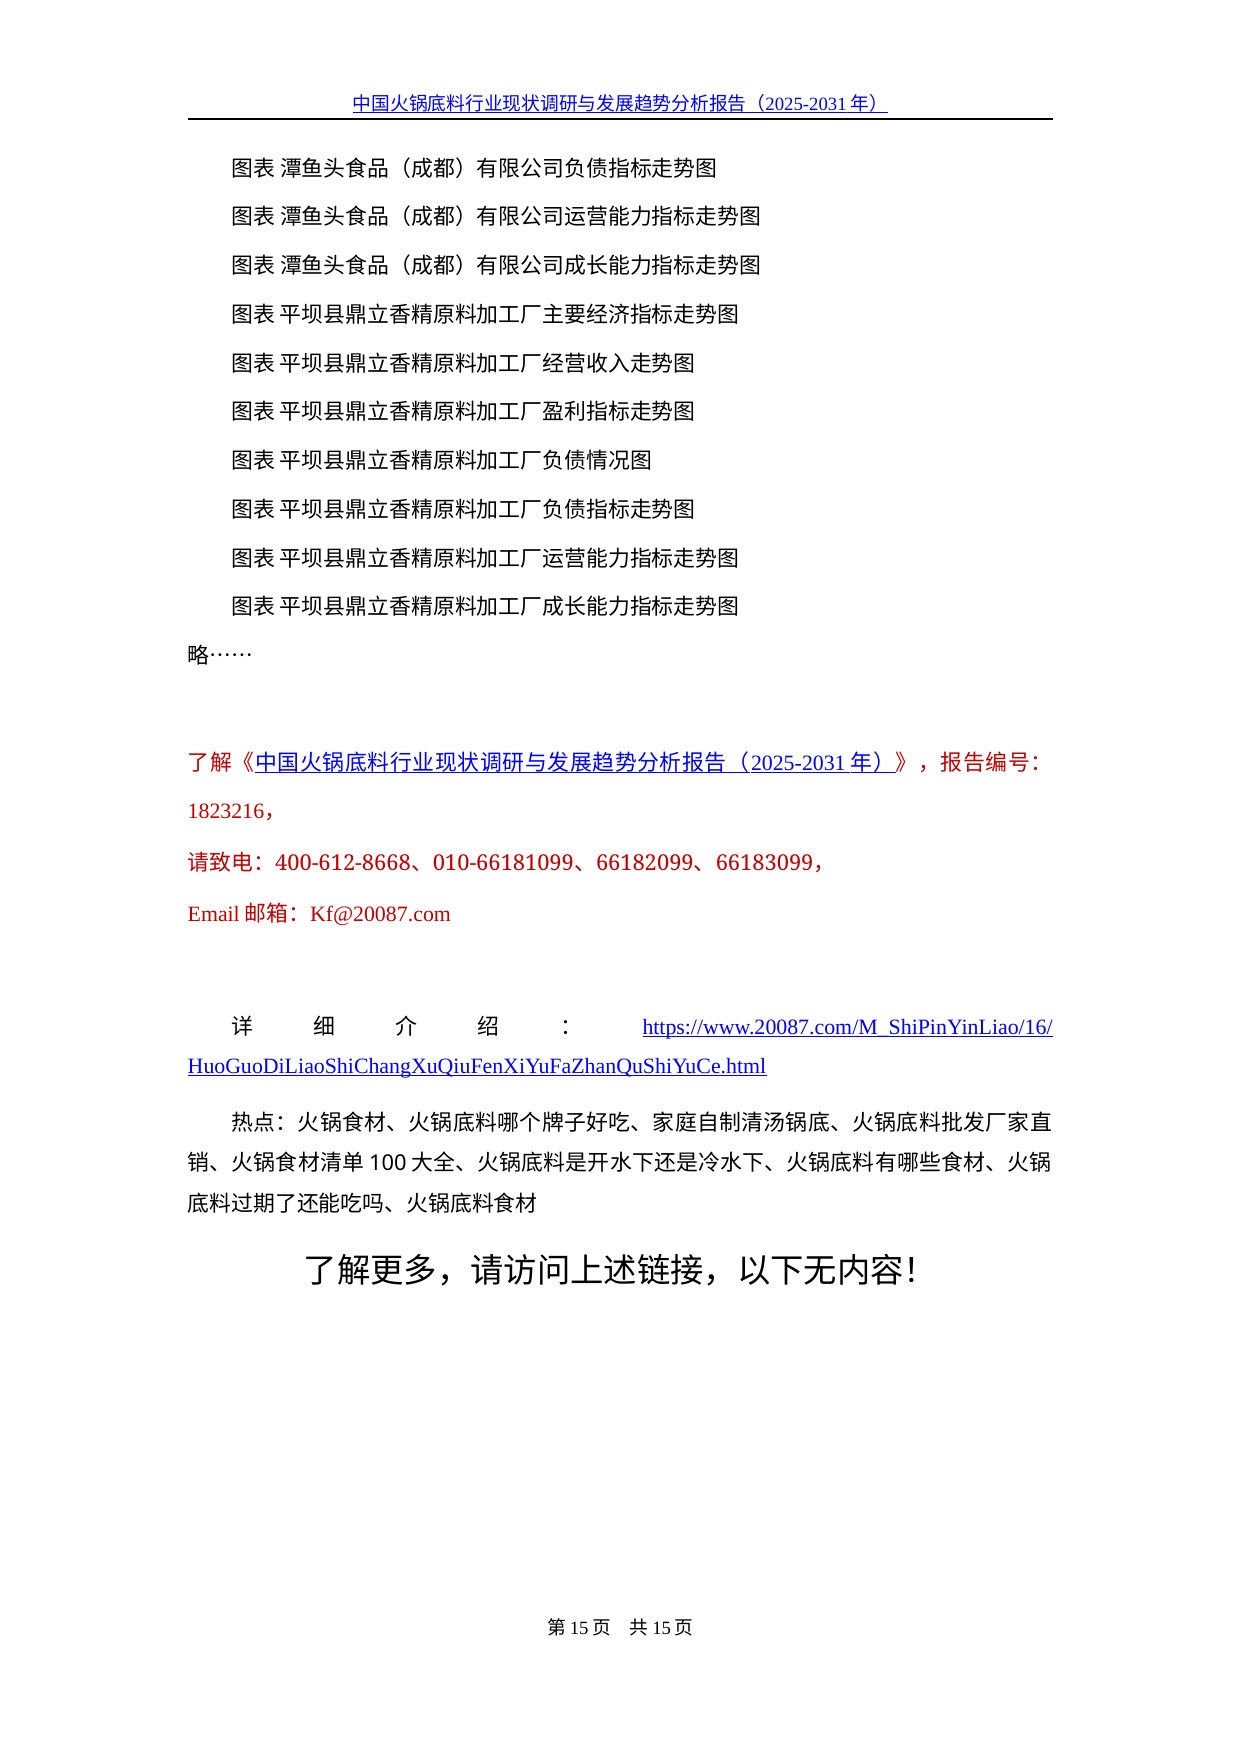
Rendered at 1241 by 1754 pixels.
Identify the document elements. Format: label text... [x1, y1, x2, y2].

text 了解《中国火锅底料行业现状调研与发展趋势分析报告（2025-2031年）》，报告编号：1823216， [187, 744, 1053, 825]
text Email邮箱：Kf@20087.com [187, 896, 1053, 928]
text 详细介绍：https://www.20087.com/M_ShiPinYinLiao/16/HuoGuoDiLiaoShiChangXuQiuFenXiYuFaZhanQuShiYuCe.html [187, 1009, 1053, 1082]
text 热点：火锅食材、火锅底料哪个牌子好吃、家庭自制清汤锅底、火锅底料批发厂家直销、火锅食材清单100大全、火锅底料是开水下还是冷水下、火锅底料有哪些食材、火锅底料过期了还能吃吗、火锅底料食材 [187, 1104, 1053, 1218]
text 请致电：400-612-8668、010-66181099、66182099、66183099， [187, 844, 1053, 877]
title 了解更多，请访问上述链接，以下无内容！ [187, 1236, 1053, 1301]
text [187, 150, 1053, 670]
